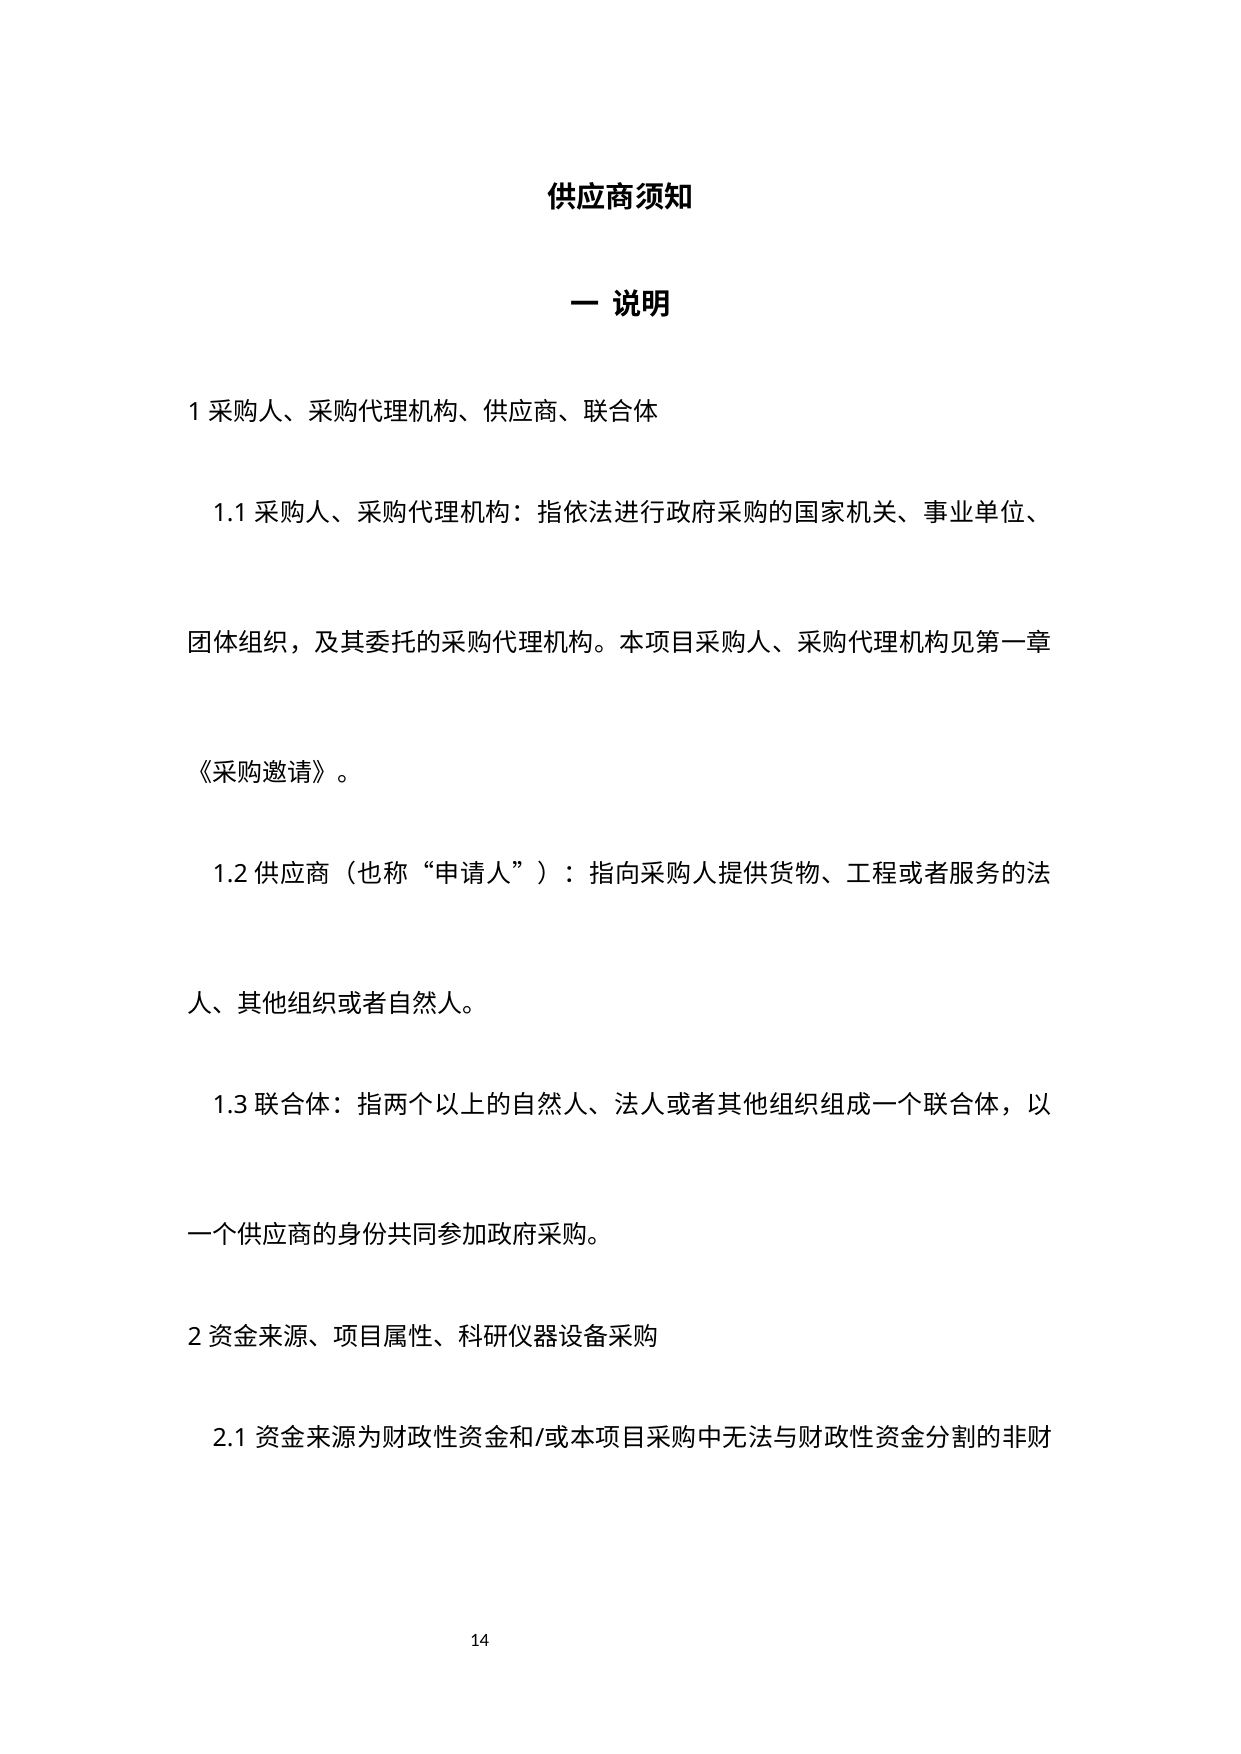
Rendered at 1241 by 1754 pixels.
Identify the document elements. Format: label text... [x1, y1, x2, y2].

list 1 采购人、采购代理机构、供应商、联合体 [187, 377, 1053, 442]
list 采购人、采购代理机构：指依法进行政府采购的国家机关、事业单位、团体组织，及其委托的采购代理机构。本项目采购人、采购代理机构见第一章《采购邀请》。 [187, 478, 1053, 803]
list 联合体：指两个以上的自然人、法人或者其他组织组成一个联合体，以一个供应商的身份共同参加政府采购。 [187, 1070, 1053, 1265]
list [187, 1403, 1053, 1468]
list 供应商（也称“申请人”）：指向采购人提供货物、工程或者服务的法人、其他组织或者自然人。 [187, 839, 1053, 1034]
list 供应商须知 [187, 162, 1053, 227]
list 一 说明 [187, 269, 1053, 334]
list 2 资金来源、项目属性、科研仪器设备采购 [187, 1302, 1053, 1367]
